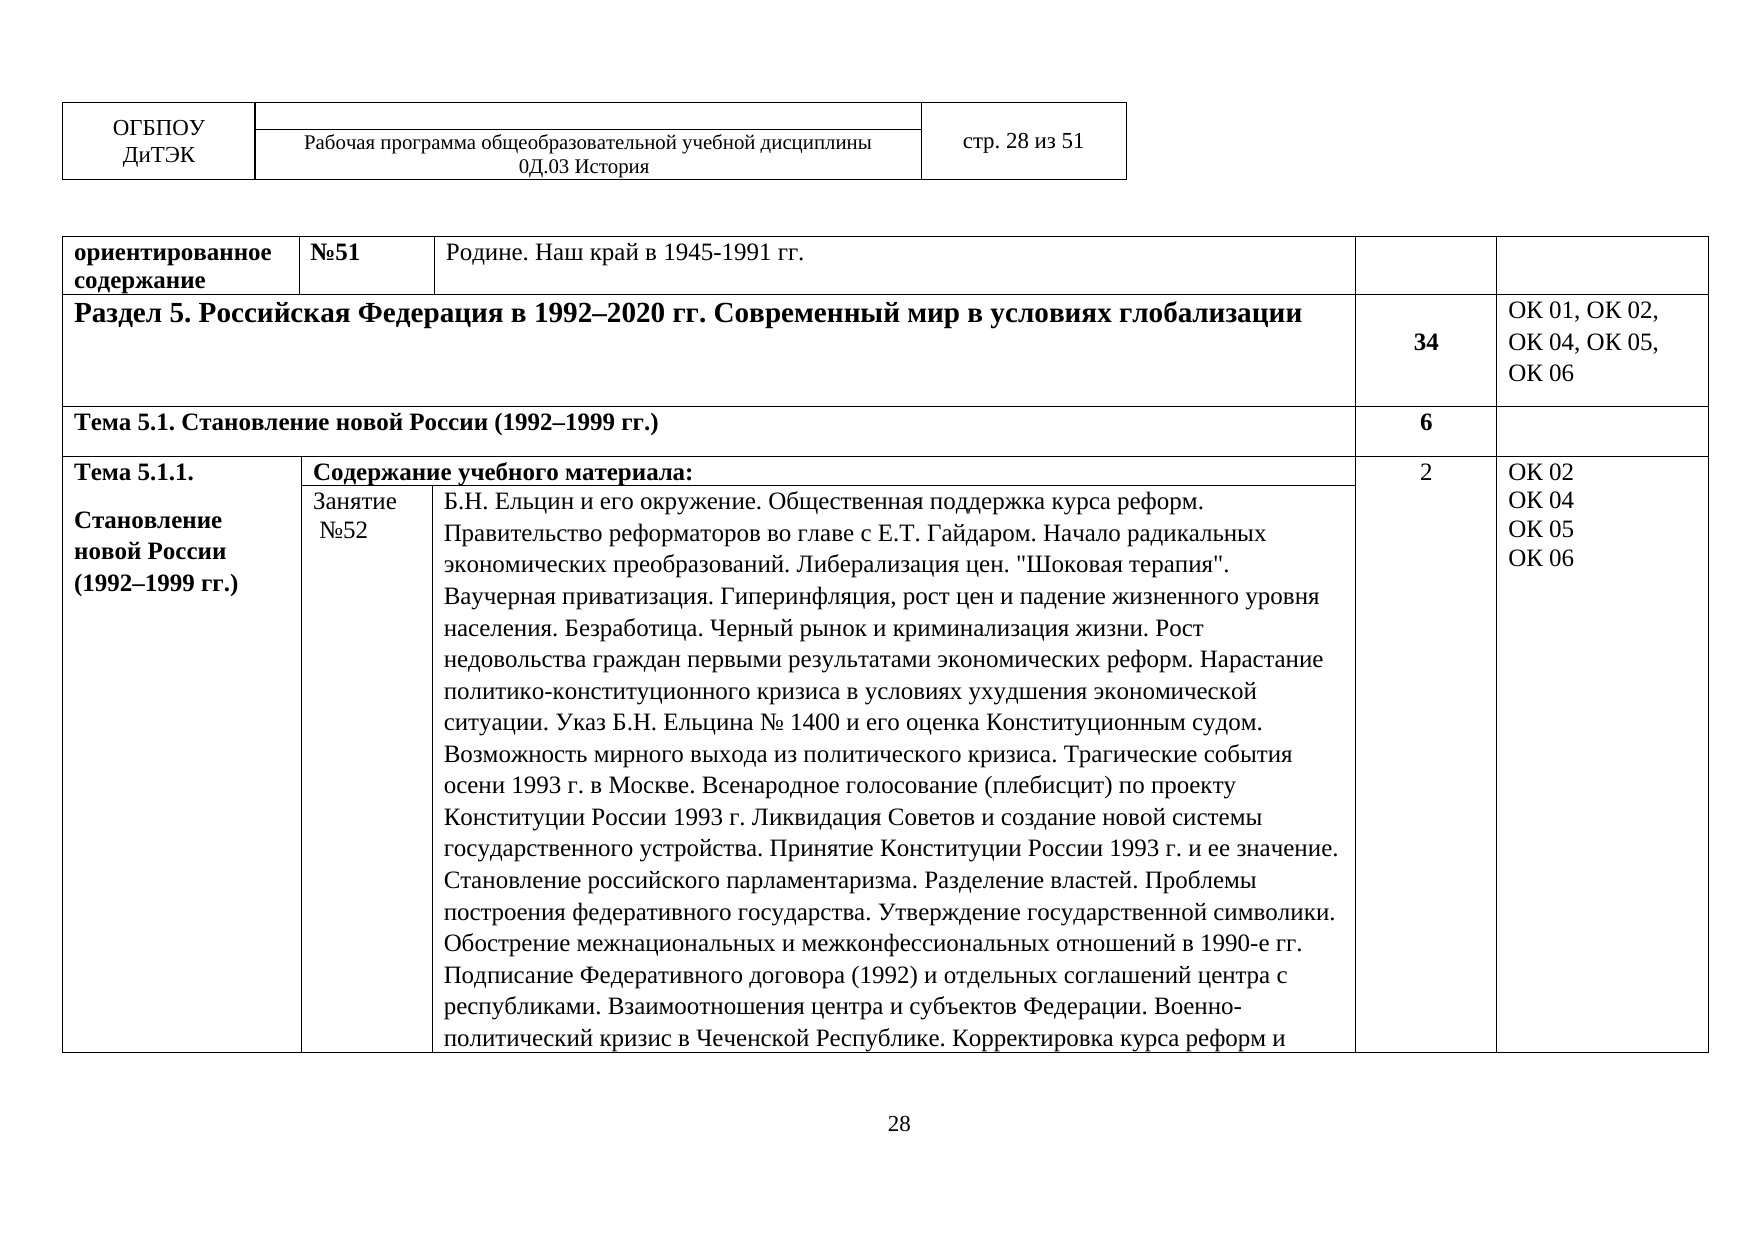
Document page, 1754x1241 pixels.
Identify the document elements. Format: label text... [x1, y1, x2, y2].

table_cell Тема 5.1.1. Становление новой России (1992–1999 гг.) [63, 457, 301, 1052]
table_cell 6 [1356, 407, 1496, 456]
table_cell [435, 237, 1355, 294]
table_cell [433, 486, 1355, 1052]
table_cell [1497, 407, 1708, 456]
table_cell 2 [1356, 237, 1496, 294]
table_cell Содержание учебного материала: [302, 457, 1355, 485]
table_cell 34 [1356, 295, 1496, 406]
table_cell Тема 5.1. Становление новой России (1992–1999 гг.) [63, 407, 1355, 456]
table_cell [1497, 237, 1708, 294]
table_cell ОК 02 ОК 04 ОК 05 ОК 06 [1497, 457, 1708, 1052]
table_cell ОК 01, ОК 02, ОК 04, ОК 05, ОК 06 [1497, 295, 1708, 406]
table_cell Занятие №52 [302, 486, 432, 1052]
table_cell 2 [1356, 457, 1496, 1052]
table_cell Занятие №51 [300, 237, 434, 294]
table_cell Раздел 5. Российская Федерация в 1992–2020 гг. Современный мир в условиях глобализации [63, 295, 1355, 406]
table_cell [63, 237, 299, 294]
